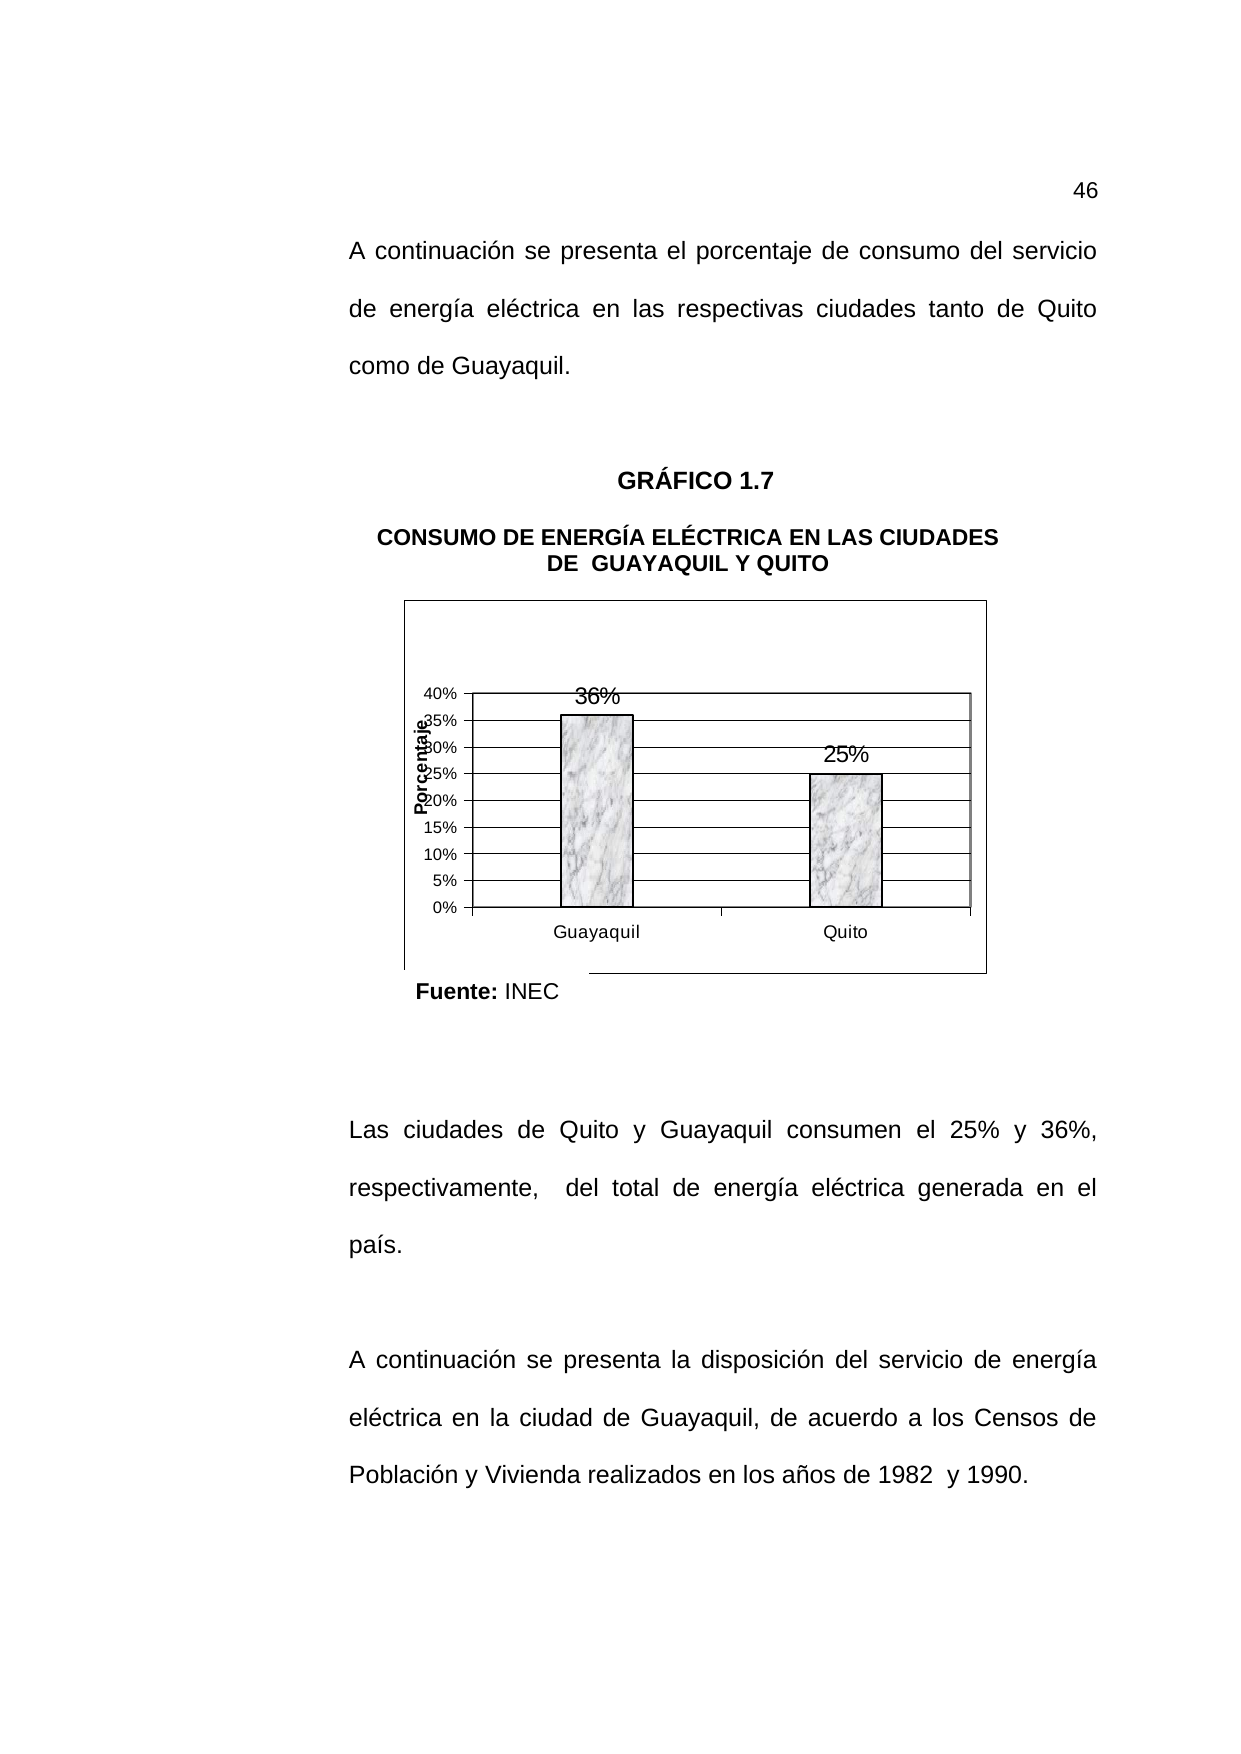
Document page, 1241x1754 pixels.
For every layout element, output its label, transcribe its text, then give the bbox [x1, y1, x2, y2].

text A continuación se presenta la disposición del servicio de energía eléctrica en la ciudad de Guayaquil, de acuerdo a los Censos de Población y Vivienda realizados en los años de 1982 y 1990. [349, 1345, 1098, 1489]
text CONSUMO DE ENERGÍA ELÉCTRICA EN LAS CIUDADES DE GUAYAQUIL Y QUITO [367, 524, 1008, 576]
text A continuación se presenta el porcentaje de consumo del servicio de energía eléctrica en las respectivas ciudades tanto de Quito como de Guayaquil. [349, 236, 1098, 380]
picture [811, 775, 881, 906]
text GRÁFICO 1.7 [292, 466, 1098, 495]
picture [562, 716, 632, 906]
text Las ciudades de Quito y Guayaquil consumen el 25% y 36%, respectivamente, del total de energía eléctrica generada en el país. [349, 1115, 1098, 1259]
